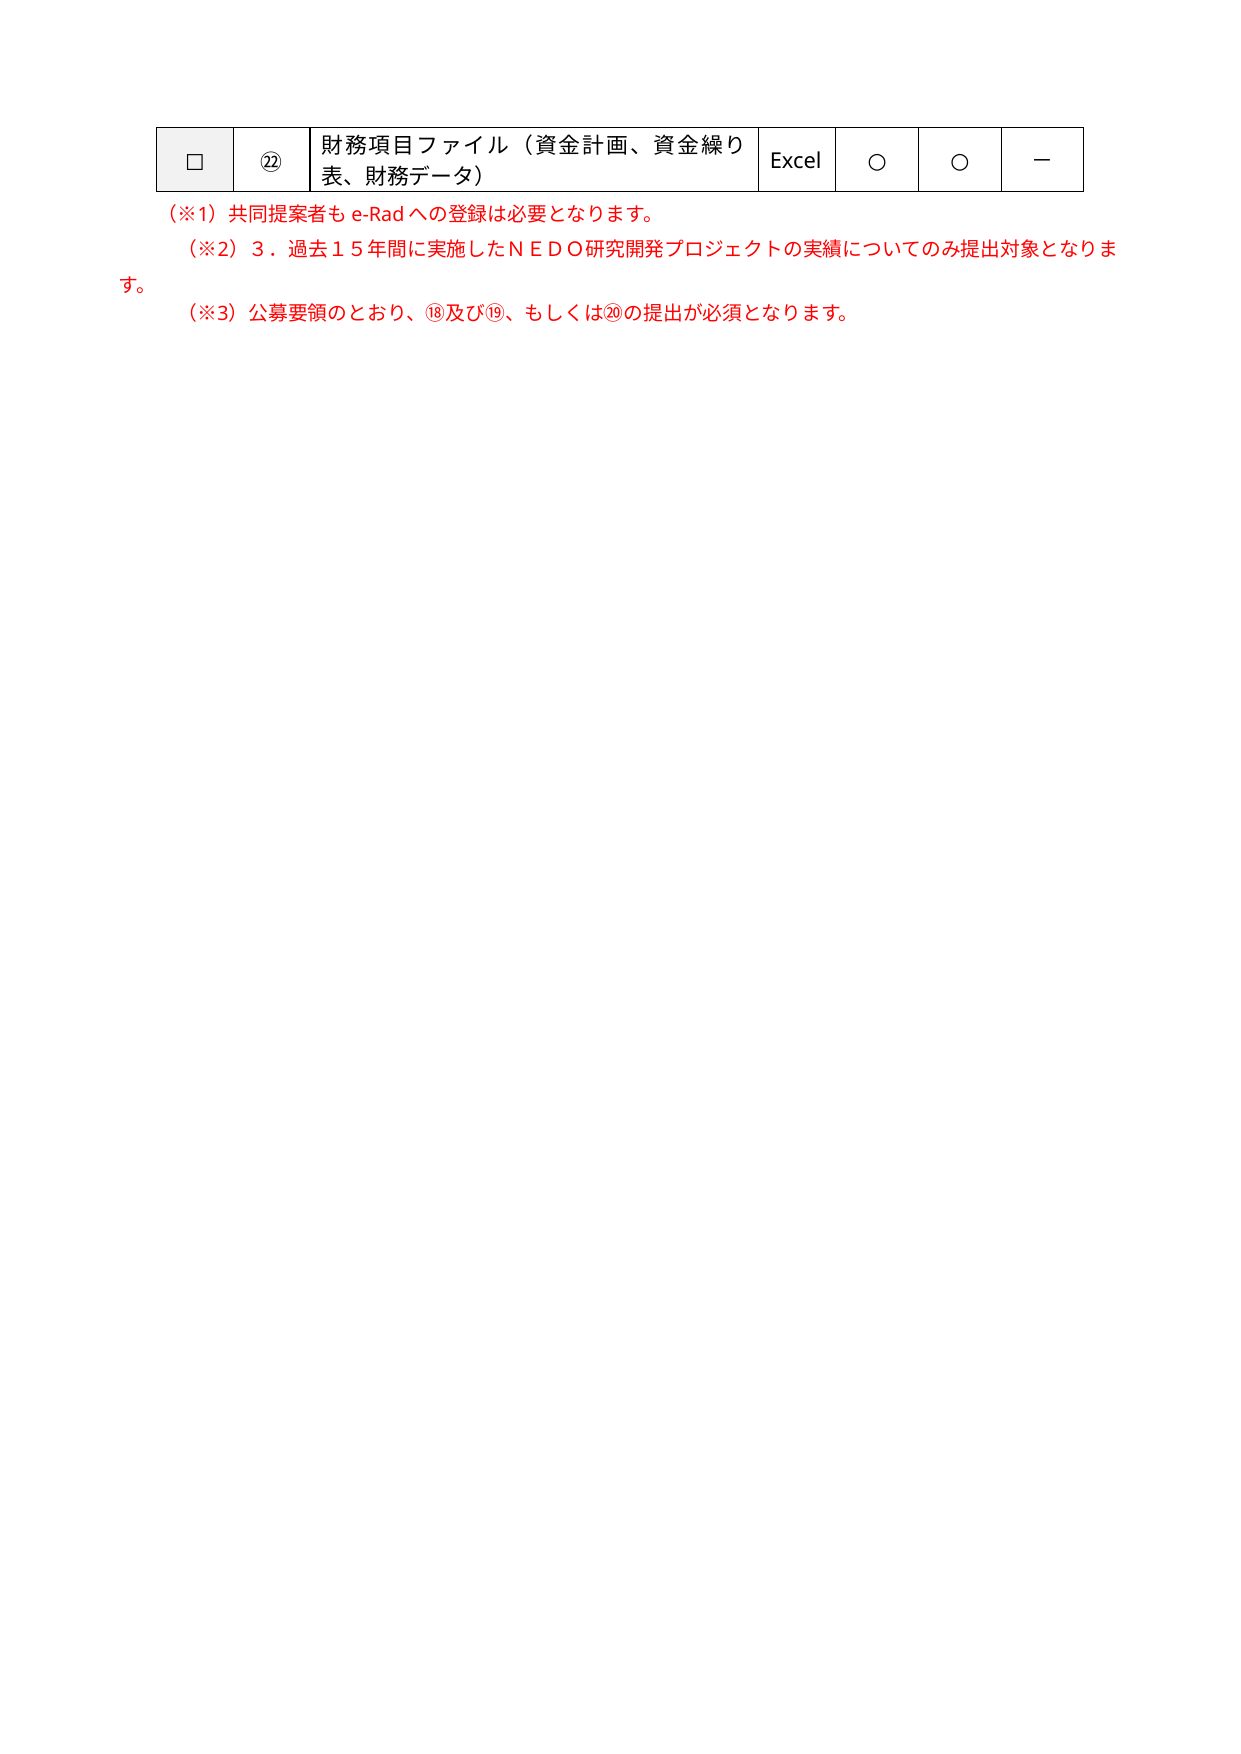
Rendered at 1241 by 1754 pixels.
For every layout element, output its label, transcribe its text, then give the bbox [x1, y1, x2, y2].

table_cell ○ [836, 128, 918, 191]
table_cell ○ [919, 128, 1001, 191]
table_cell Excel [759, 128, 835, 191]
table_cell － [1002, 128, 1083, 191]
text （※2）３．過去１５年間に実施したＮＥＤＯ研究開発プロジェクトの実績についてのみ提出対象となります。 [118, 227, 1122, 298]
table_cell 財務項目ファイル（資金計画、資金繰り表、財務データ） [311, 128, 758, 191]
text （※3）公募要領のとおり、⑱及び⑲、もしくは⑳の提出が必須となります。 [118, 298, 1122, 327]
text （※1）共同提案者もe-Radへの登録は必要となります。 [118, 192, 1122, 227]
table_cell ㉒ [234, 128, 309, 191]
